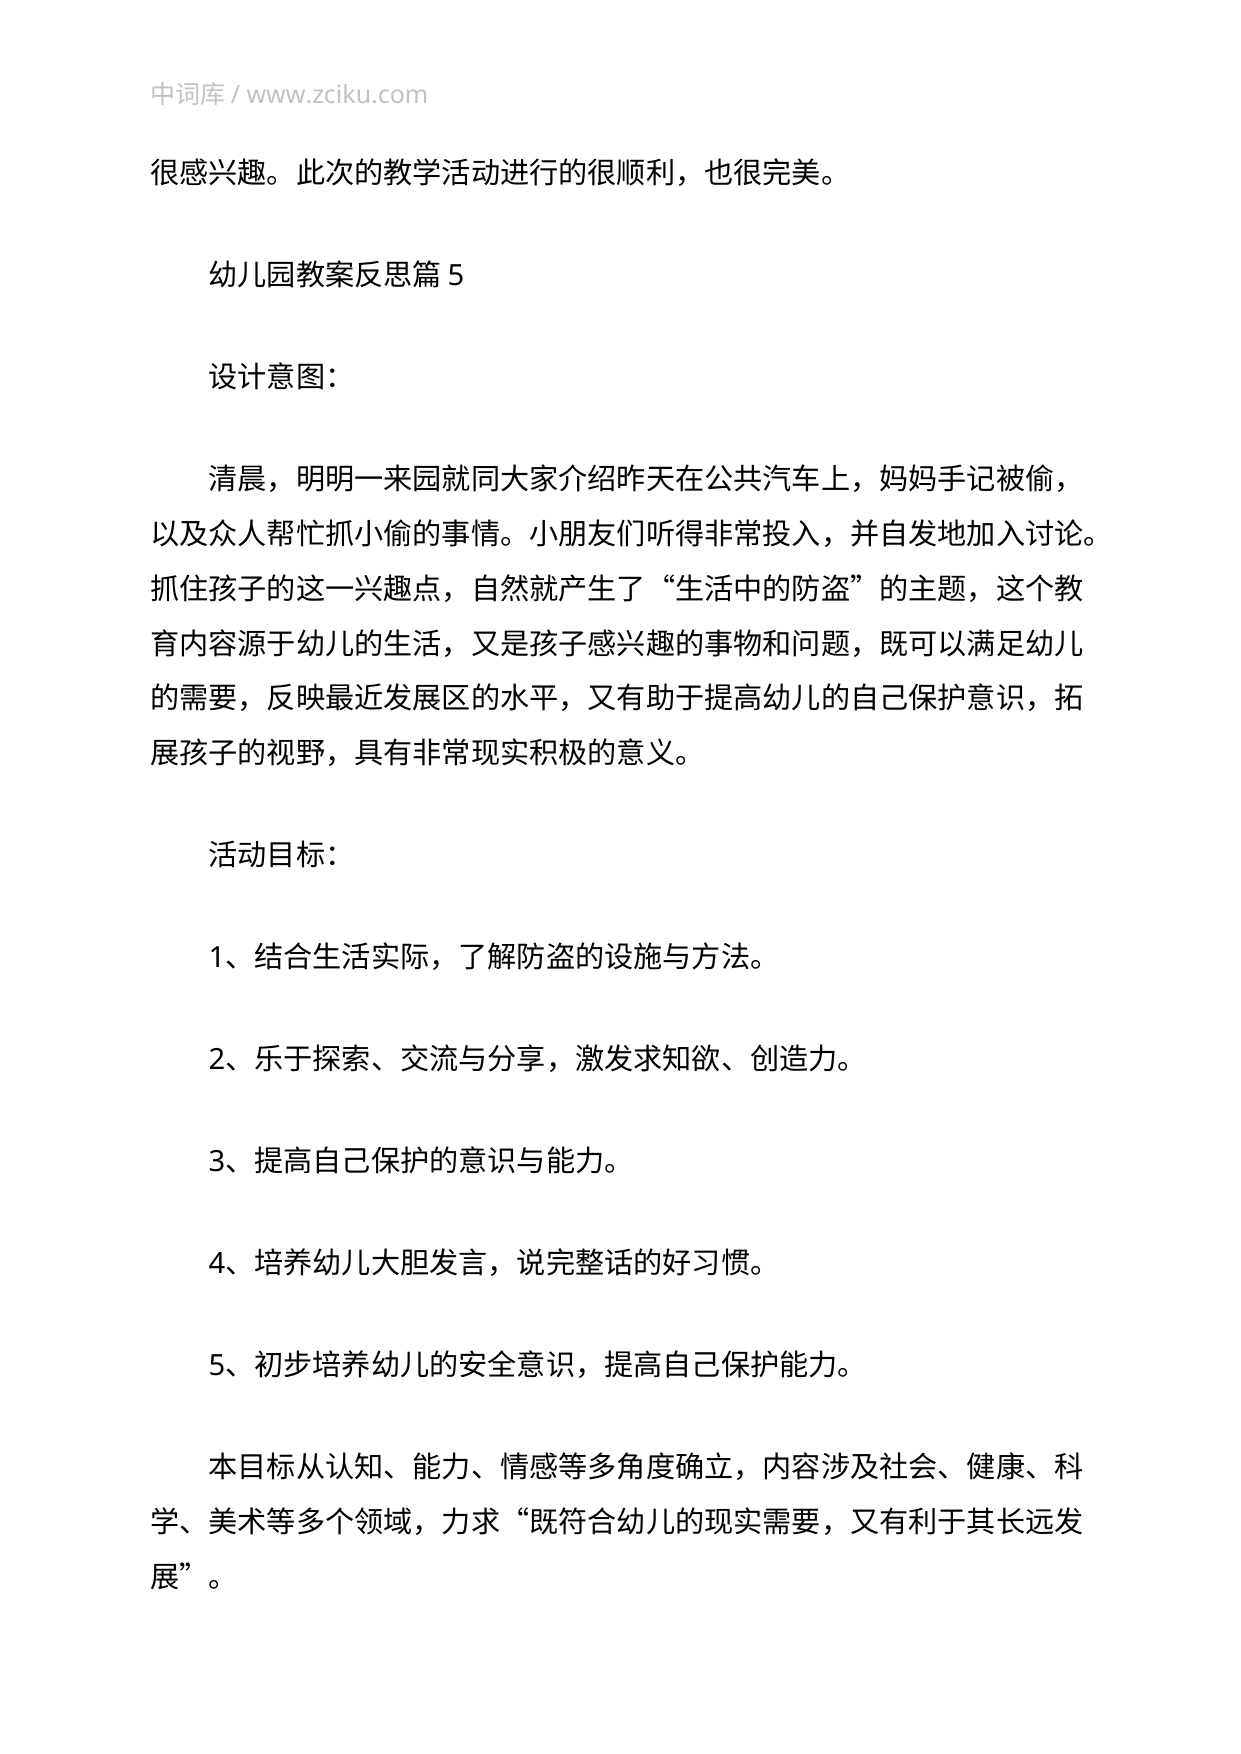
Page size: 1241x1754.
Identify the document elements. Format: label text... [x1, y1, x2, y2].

text 活动目标： [150, 832, 1090, 874]
text 2、乐于探索、交流与分享，激发求知欲、创造力。 [150, 1036, 1090, 1078]
text 1、结合生活实际，了解防盗的设施与方法。 [150, 933, 1090, 976]
text 3、提高自己保护的意识与能力。 [150, 1137, 1090, 1180]
text 清晨，明明一来园就同大家介绍昨天在公共汽车上，妈妈手记被偷，以及众人帮忙抓小偷的事情。小朋友们听得非常投入，并自发地加入讨论。抓住孩子的这一兴趣点，自然就产生了“生活中的防盗”的主题，这个教育内容源于幼儿的生活，又是孩子感兴趣的事物和问题，既可以满足幼儿的需要，反映最近发展区的水平，又有助于提高幼儿的自己保护意识，拓展孩子的视野，具有非常现实积极的意义。 [150, 456, 1090, 772]
text 4、培养幼儿大胆发言，说完整话的好习惯。 [150, 1239, 1090, 1282]
text 本目标从认知、能力、情感等多角度确立，内容涉及社会、健康、科学、美术等多个领域，力求“既符合幼儿的现实需要，又有利于其长远发展”。 [150, 1443, 1090, 1596]
text 5、初步培养幼儿的安全意识，提高自己保护能力。 [150, 1341, 1090, 1384]
text 幼儿园教案反思篇5 [150, 252, 1090, 294]
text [150, 150, 1090, 192]
text 设计意图： [150, 354, 1090, 396]
